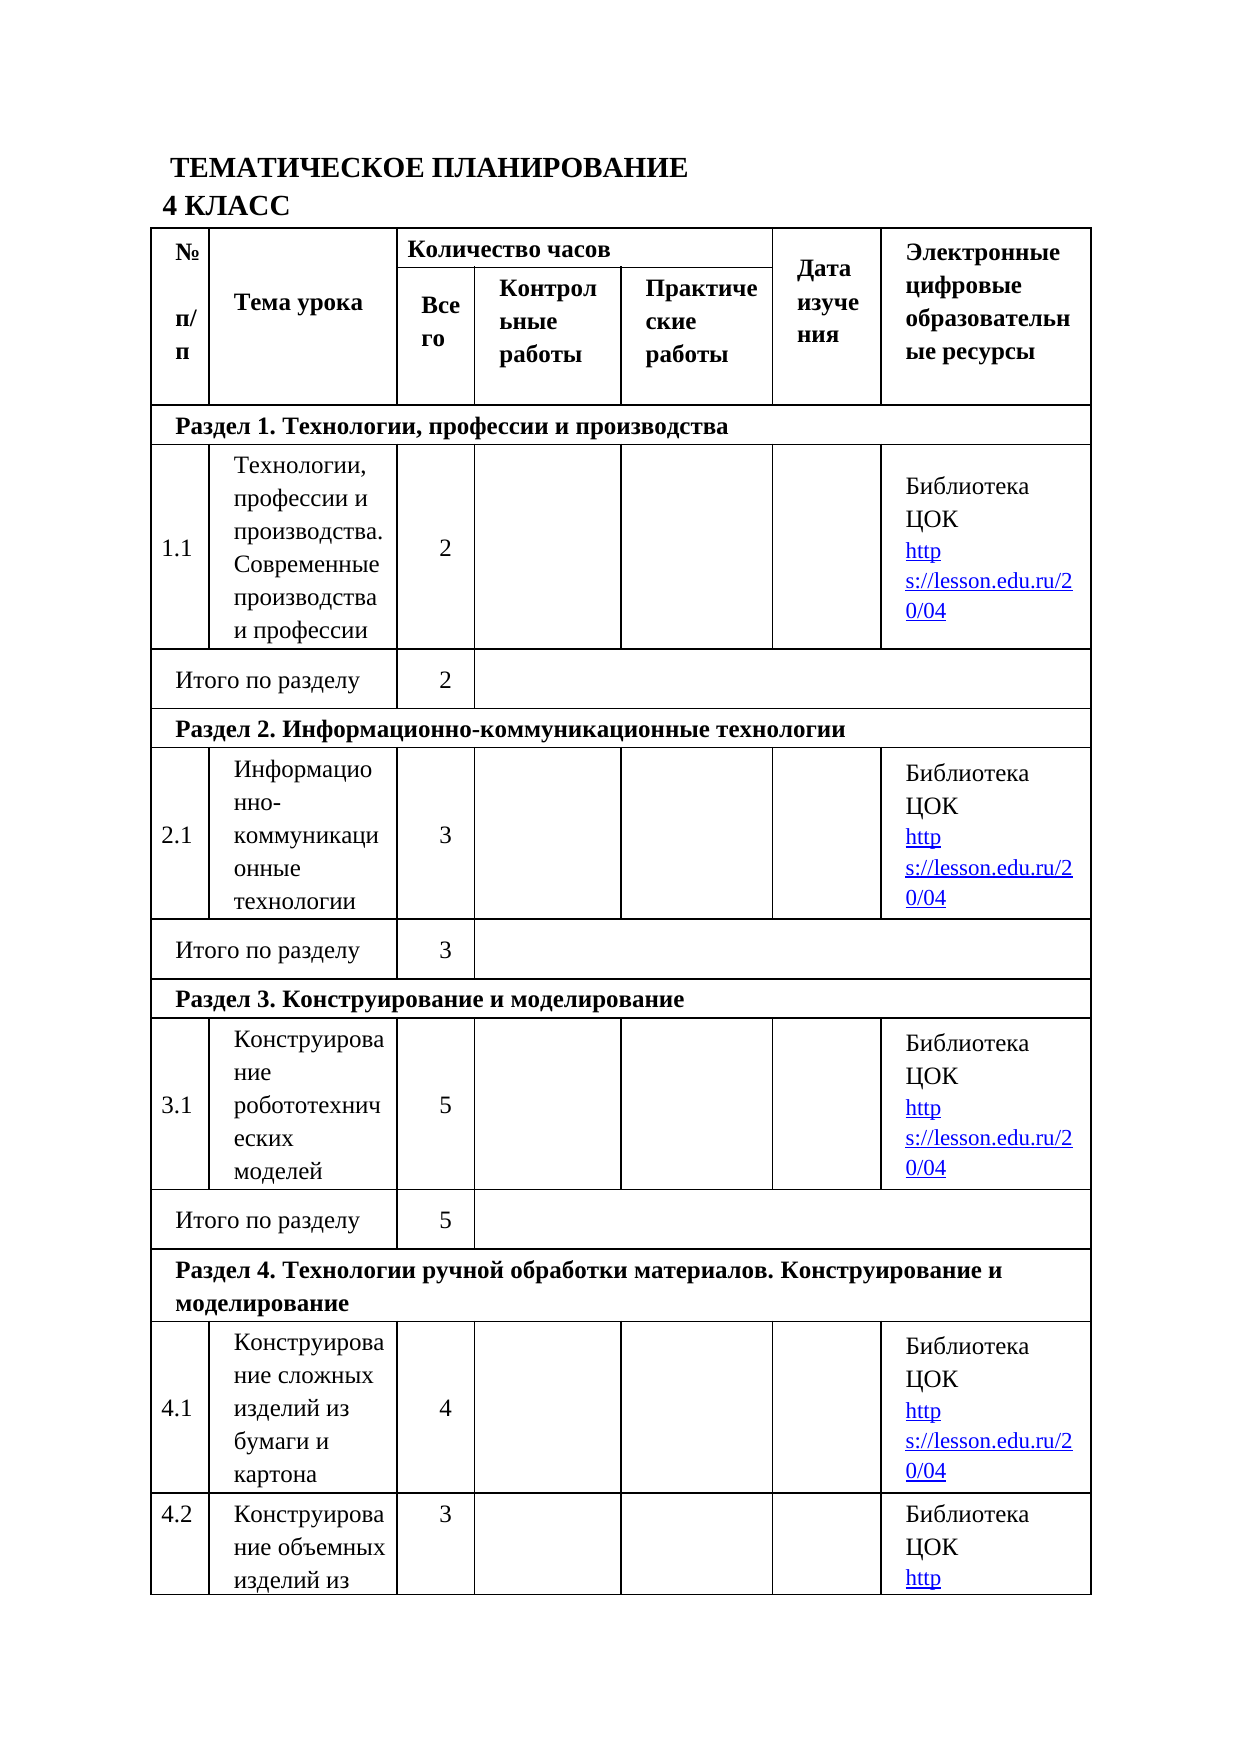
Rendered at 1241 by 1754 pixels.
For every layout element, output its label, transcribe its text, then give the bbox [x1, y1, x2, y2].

table_cell Итого по разделу [152, 1190, 396, 1248]
table_cell [622, 1019, 772, 1189]
table_cell [622, 748, 772, 918]
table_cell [210, 1494, 396, 1593]
table_cell Информационно-коммуникационные технологии [210, 748, 396, 918]
table_cell [773, 748, 880, 918]
table_cell 5 [398, 1019, 474, 1189]
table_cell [882, 1322, 1090, 1492]
text 4 КЛАСС [162, 188, 1090, 222]
table_header Тема урока [210, 229, 396, 404]
table_cell [773, 1322, 880, 1492]
table_cell [773, 445, 880, 648]
table_header № п/п [152, 229, 208, 404]
table_cell [475, 650, 1090, 707]
table_cell Практические работы [622, 268, 772, 404]
table_cell 2 [398, 650, 474, 707]
table_cell Раздел 2. Информационно-коммуникационные технологии [152, 709, 1090, 747]
table_cell Всего [398, 268, 474, 404]
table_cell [882, 1494, 1090, 1593]
table_cell 3.1 [152, 1019, 208, 1189]
table_cell Технологии, профессии и производства. Современные производства и профессии [210, 445, 396, 648]
table_cell [475, 1494, 620, 1593]
table_cell [622, 445, 772, 648]
table_cell [475, 1322, 620, 1492]
table_cell Итого по разделу [152, 650, 396, 707]
table_cell Итого по разделу [152, 920, 396, 978]
table_cell Конструирование сложных изделий из бумаги и картона [210, 1322, 396, 1492]
table_cell Раздел 1. Технологии, профессии и производства [152, 406, 1090, 443]
table_cell 4.2 [152, 1494, 208, 1593]
table_cell 4.1 [152, 1322, 208, 1492]
table_cell 5 [398, 1190, 474, 1248]
table_cell [622, 1494, 772, 1593]
table_cell Контрольные работы [475, 268, 620, 404]
table_cell [773, 1494, 880, 1593]
table_cell [475, 445, 620, 648]
table_cell 2.1 [152, 748, 208, 918]
table_cell Конструирование робототехнических моделей [210, 1019, 396, 1189]
table_cell 1.1 [152, 445, 208, 648]
table_cell Раздел 4. Технологии ручной обработки материалов. Конструирование и моделирование [152, 1250, 1090, 1321]
table_cell 4 [398, 1322, 474, 1492]
table_header Электронные цифровые образовательные ресурсы [882, 229, 1090, 404]
table_header Дата изучения [773, 229, 880, 404]
table_cell 3 [398, 1494, 474, 1593]
table_cell [475, 748, 620, 918]
table_cell Библиотека ЦОК https://lesson.edu.ru/20/04 [882, 445, 1090, 648]
text ТЕМАТИЧЕСКОЕ ПЛАНИРОВАНИЕ [162, 150, 1090, 183]
table_cell 2 [398, 445, 474, 648]
table_cell Библиотека ЦОК https://lesson.edu.ru/20/04 [882, 748, 1090, 918]
table_cell [475, 1019, 620, 1189]
table_header Количество часов [398, 229, 772, 266]
table_cell 3 [398, 920, 474, 978]
table_cell [773, 1019, 880, 1189]
table_cell [475, 1190, 1090, 1248]
table_cell Библиотека ЦОК https://lesson.edu.ru/20/04 [882, 1019, 1090, 1189]
table_cell 3 [398, 748, 474, 918]
table_cell Раздел 3. Конструирование и моделирование [152, 980, 1090, 1017]
table_cell [475, 920, 1090, 978]
table_cell [622, 1322, 772, 1492]
